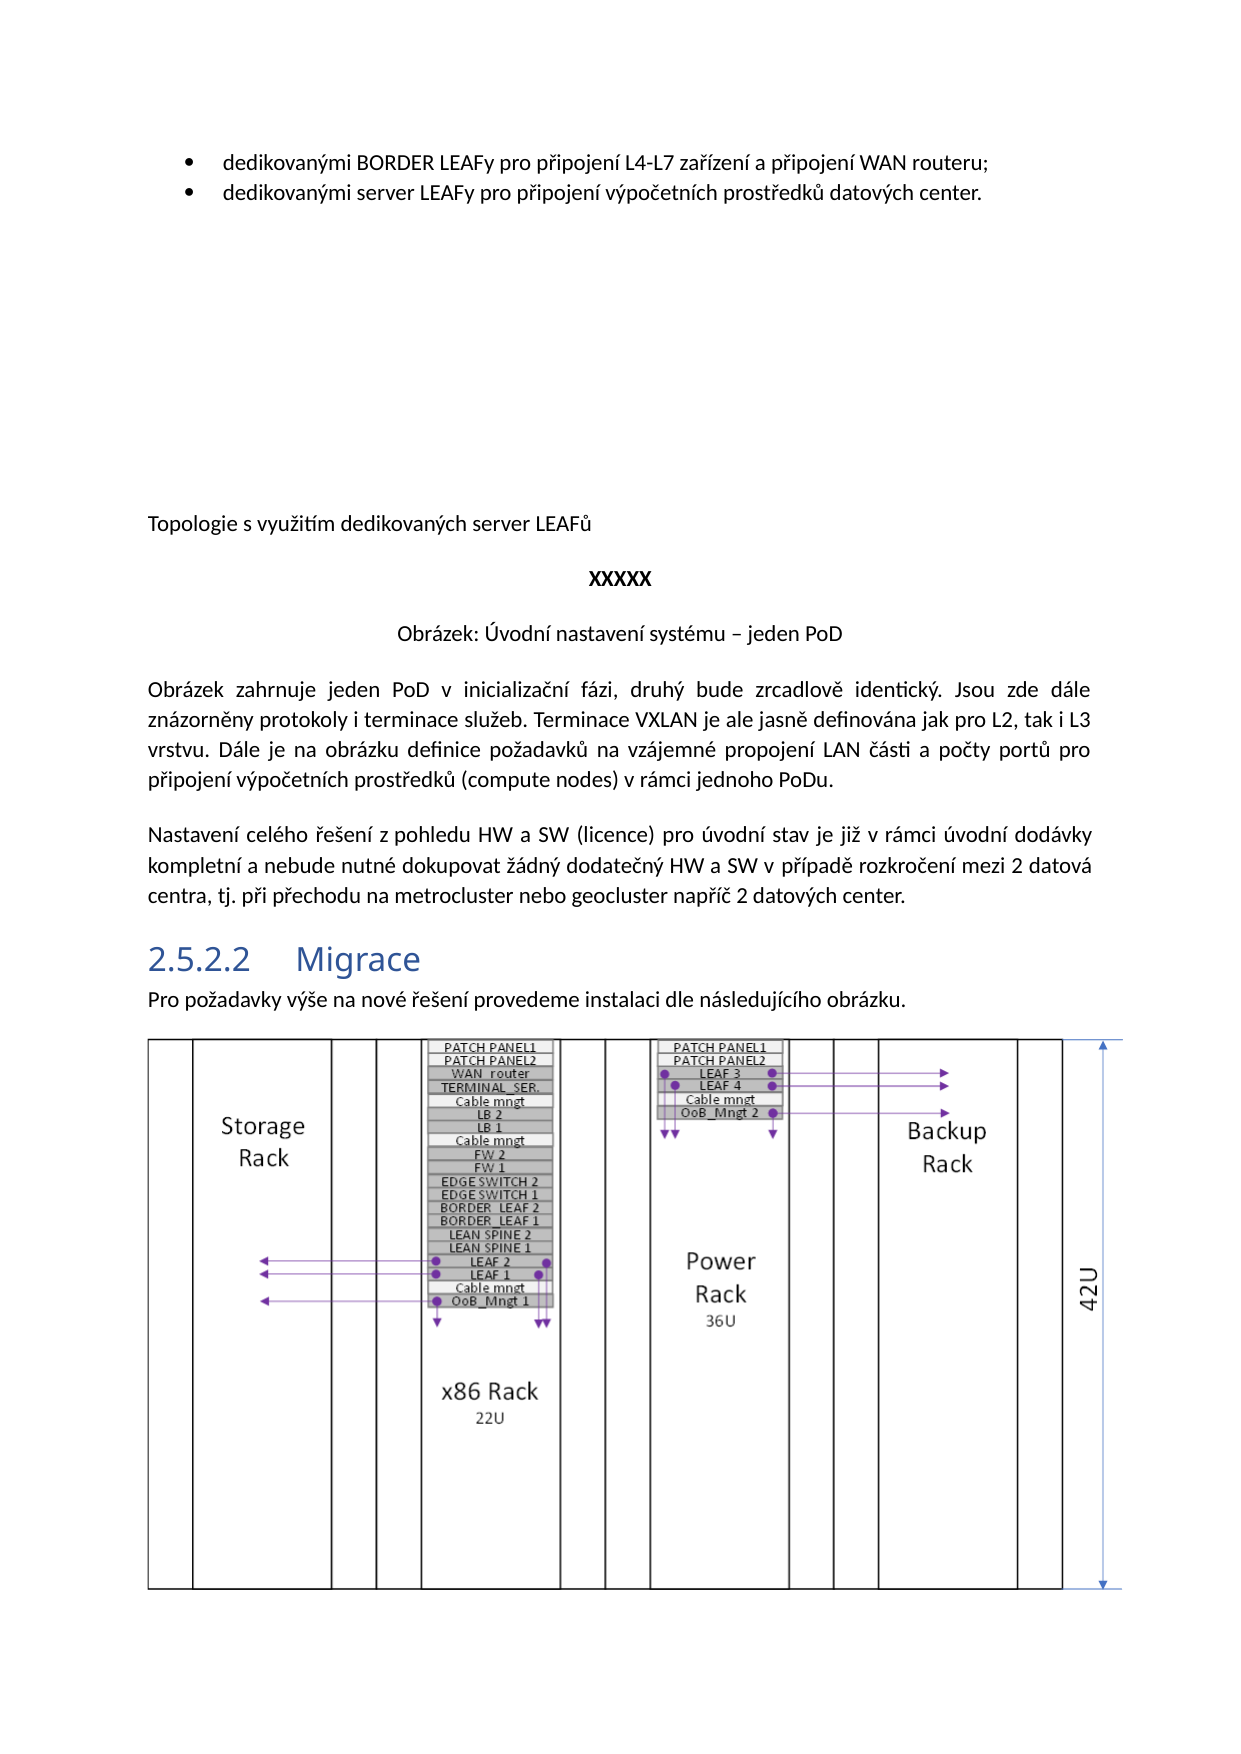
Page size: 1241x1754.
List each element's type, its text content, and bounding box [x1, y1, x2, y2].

list dedikovanými BORDER LEAFy pro připojení L4-L7 zařízení a připojení WAN routeru; [185, 148, 1093, 176]
text Topologie s využitím dedikovaných server LEAFů [148, 509, 1093, 537]
text Nastavení celého řešení z pohledu HW a SW (licence) pro úvodní stav je již v rámci úvodní dodávky kompletní a nebude nutné dokupovat žádný dodatečný HW a SW v případě rozkročení mezi 2 datová centra, tj. při přechodu na metrocluster nebo geocluster napříč 2 datových center. [148, 821, 1093, 909]
text XXXXX [148, 564, 1093, 592]
subtitle Migrace [148, 936, 1093, 982]
text Obrázek: Úvodní nastavení systému – jeden PoD [148, 619, 1093, 647]
list dedikovanými server LEAFy pro připojení výpočetních prostředků datových center. [185, 178, 1093, 206]
picture [147, 1032, 1124, 1600]
text Obrázek zahrnuje jeden PoD v inicializační fázi, druhý bude zrcadlově identický. Jsou zde dále znázorněny protokoly i terminace služeb. Terminace VXLAN je ale jasně definována jak pro L2, tak i L3 vrstvu. Dále je na obrázku definice požadavků na vzájemné propojení LAN části a počty portů pro připojení výpočetních prostředků (compute nodes) v rámci jednoho PoDu. [148, 675, 1093, 793]
text Pro požadavky výše na nové řešení provedeme instalaci dle následujícího obrázku. [148, 985, 1093, 1013]
